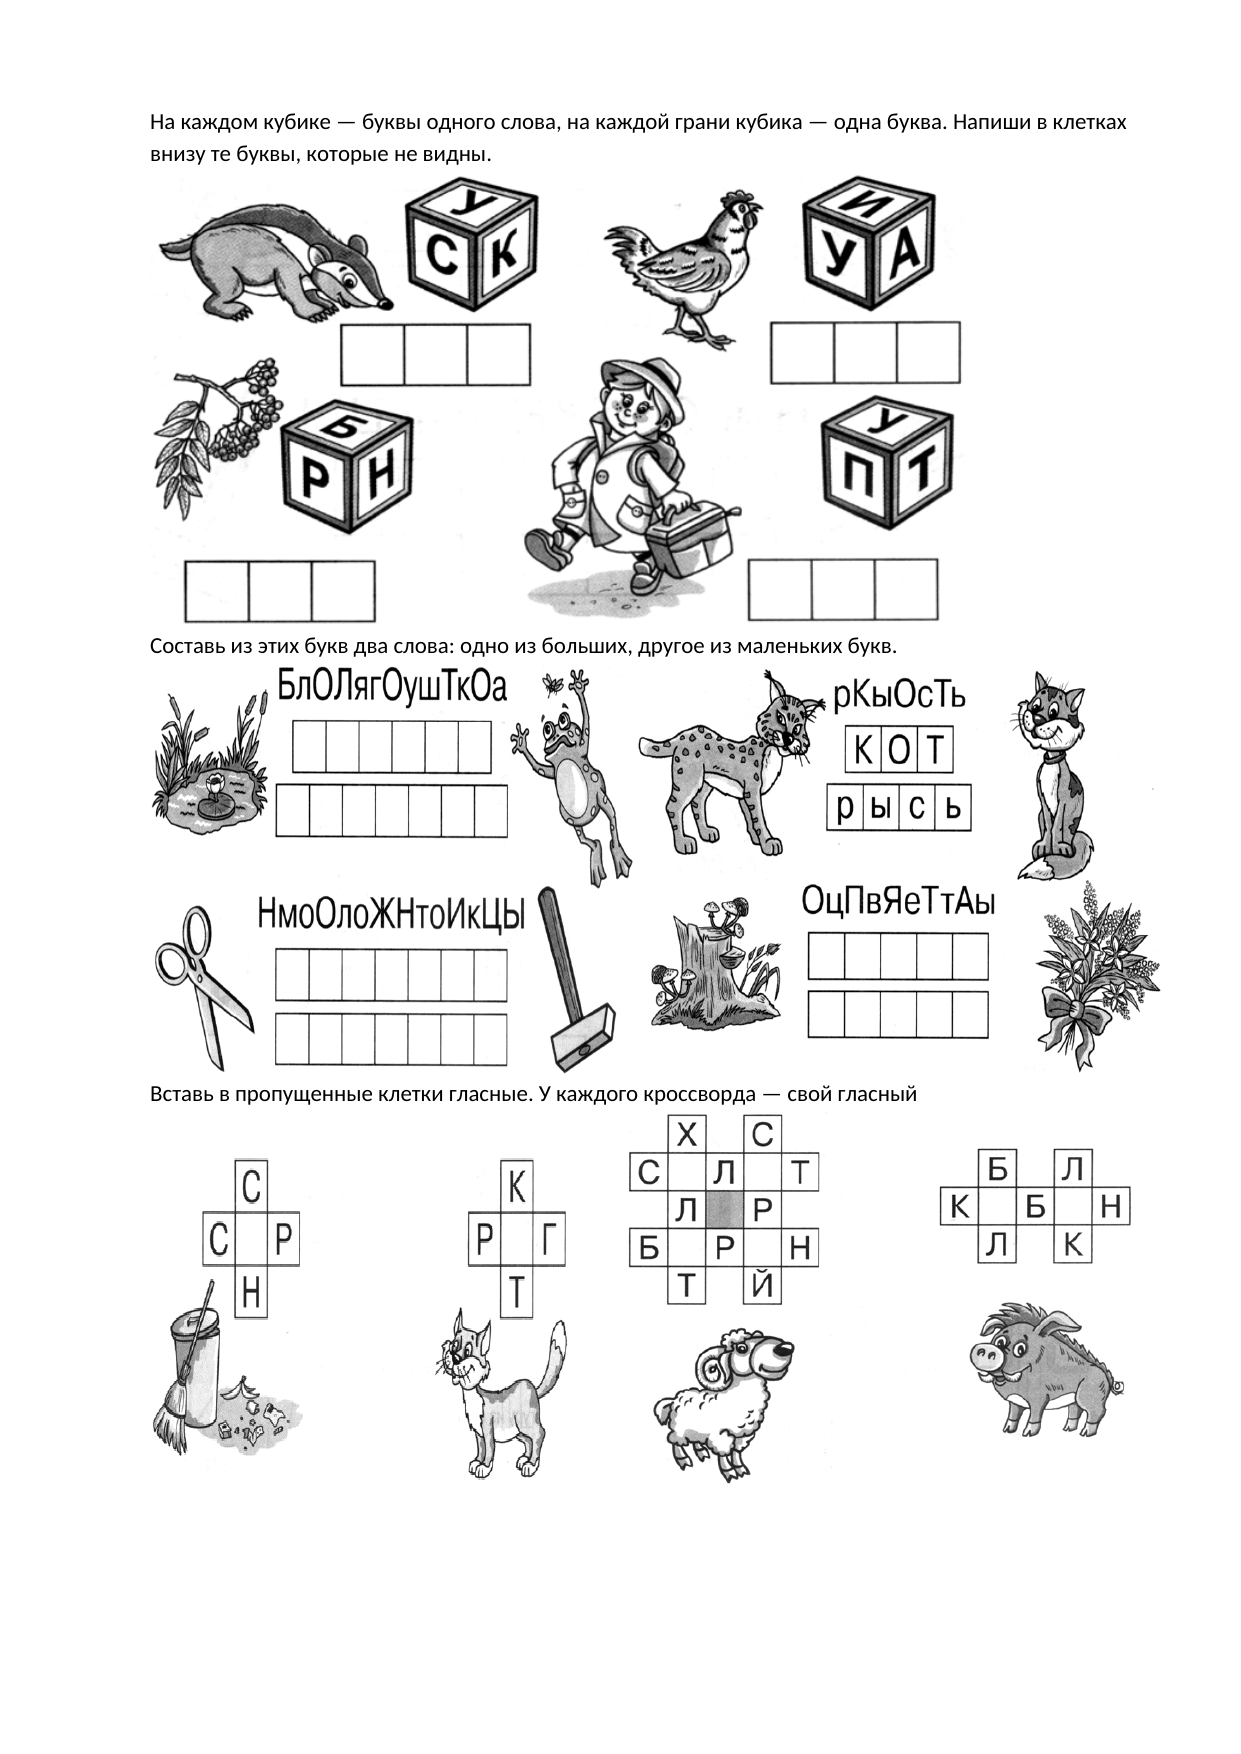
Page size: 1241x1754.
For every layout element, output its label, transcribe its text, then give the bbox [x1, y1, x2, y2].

list На каждом кубике — буквы одного слова, на каждой грани кубика — одна буква. Напиши в клетках внизу те буквы, которые не видны. [150, 107, 1165, 167]
list Вставь в пропущенные клетки гласные. У каждого кроссворда — свой гласный [150, 1079, 1165, 1107]
picture [150, 663, 1163, 1075]
picture [150, 1156, 569, 1484]
picture [625, 1111, 1133, 1484]
picture [150, 171, 967, 628]
list Составь из этих букв два слова: одно из больших, другое из маленьких букв. [150, 632, 1165, 659]
